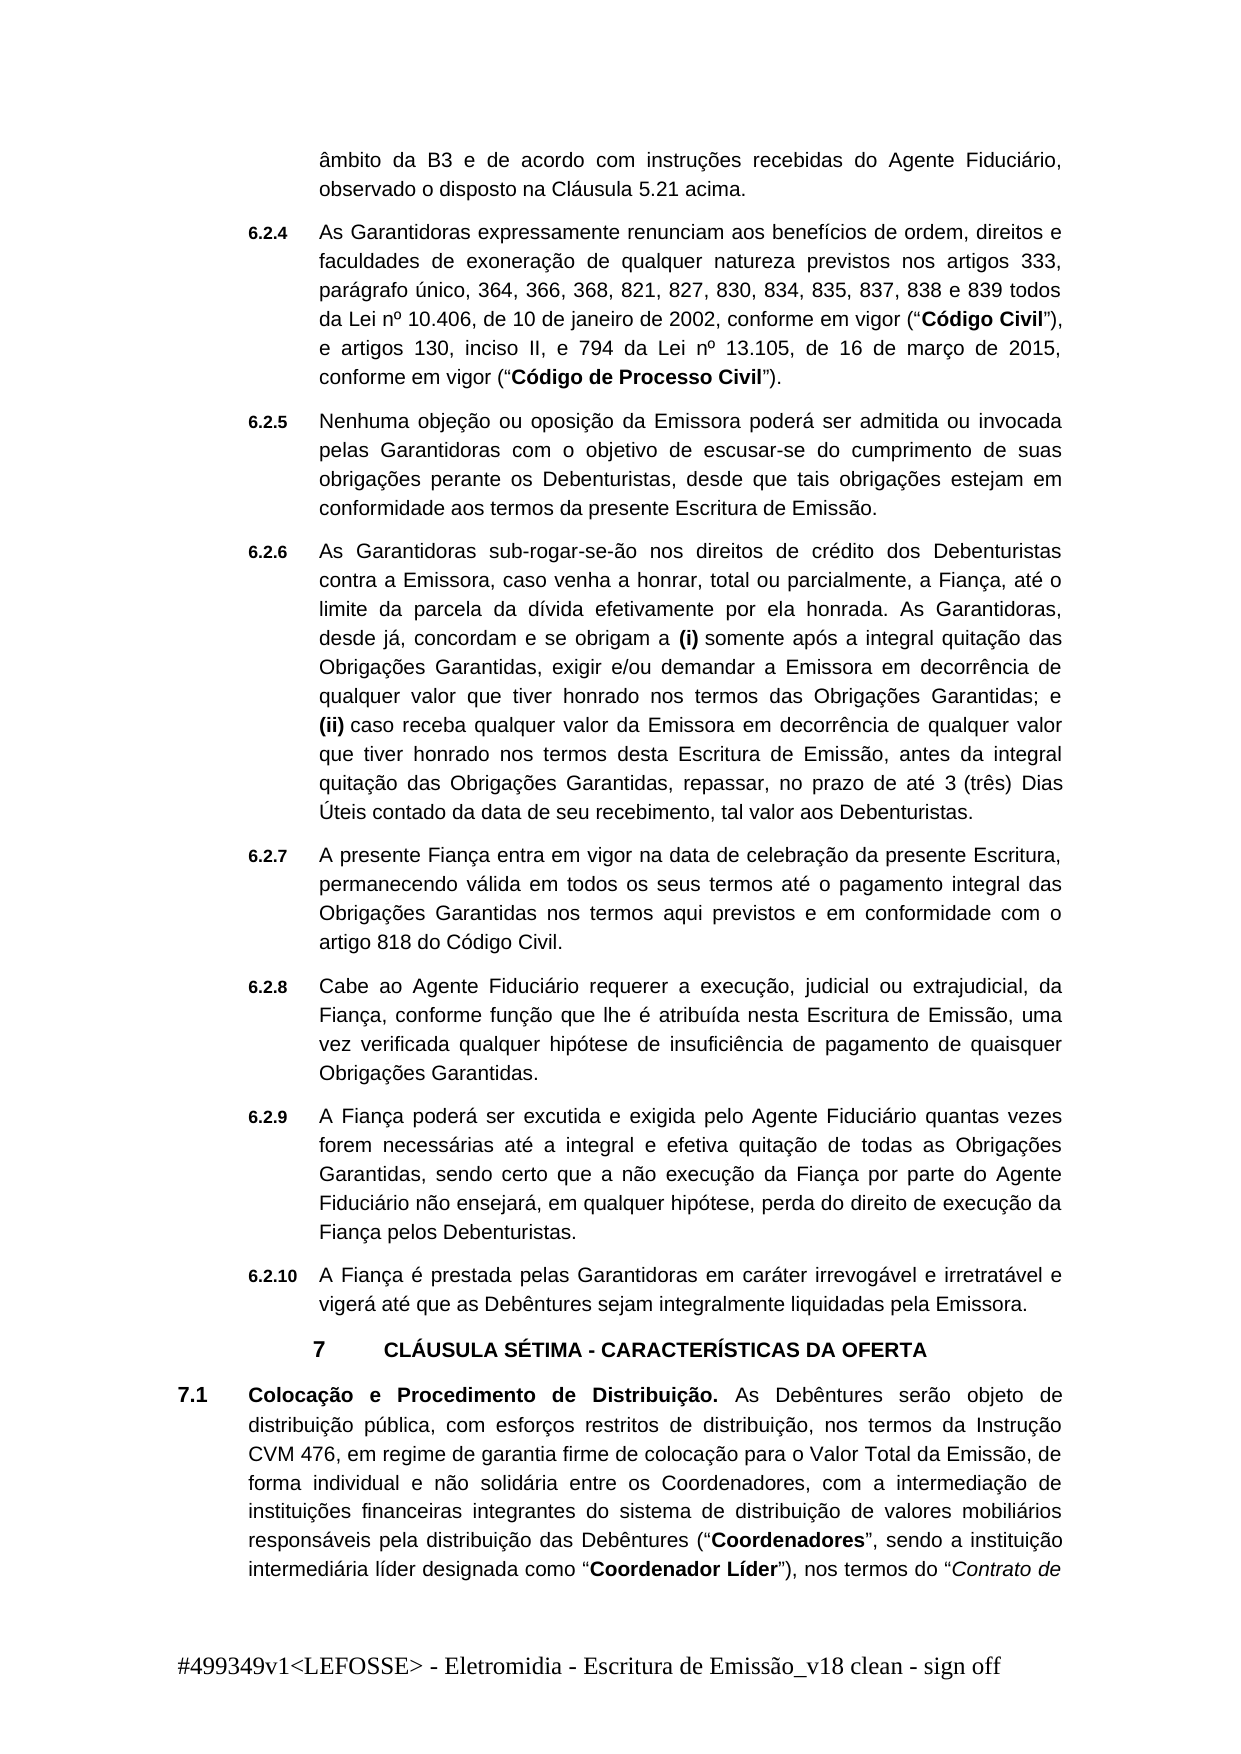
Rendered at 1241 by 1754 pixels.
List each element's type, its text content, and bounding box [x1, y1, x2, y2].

text As Garantidoras sub-rogar-se-ão nos direitos de crédito dos Debenturistas contra a Emissora, caso venha a honrar, total ou parcialmente, a Fiança, até o limite da parcela da dívida efetivamente por ela honrada. As Garantidoras, desde já, concordam e se obrigam a (i) somente após a integral quitação das Obrigações Garantidas, exigir e/ou demandar a Emissora em decorrência de qualquer valor que tiver honrado nos termos das Obrigações Garantidas; e (ii) caso receba qualquer valor da Emissora em decorrência de qualquer valor que tiver honrado nos termos desta Escritura de Emissão, antes da integral quitação das Obrigações Garantidas, repassar, no prazo de até 3 (três) Dias Úteis contado da data de seu recebimento, tal valor aos Debenturistas. [248, 539, 1063, 823]
text A Fiança é prestada pelas Garantidoras em caráter irrevogável e irretratável e vigerá até que as Debêntures sejam integralmente liquidadas pela Emissora. [248, 1263, 1063, 1316]
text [177, 1382, 1063, 1581]
text As Garantidoras expressamente renunciam aos benefícios de ordem, direitos e faculdades de exoneração de qualquer natureza previstos nos artigos 333, parágrafo único, 364, 366, 368, 821, 827, 830, 834, 835, 837, 838 e 839 todos da Lei nº 10.406, de 10 de janeiro de 2002, conforme em vigor (“Código Civil”), e artigos 130, inciso II, e 794 da Lei nº 13.105, de 16 de março de 2015, conforme em vigor (“Código de Processo Civil”). [248, 220, 1063, 389]
text Nenhuma objeção ou oposição da Emissora poderá ser admitida ou invocada pelas Garantidoras com o objetivo de escusar-se do cumprimento de suas obrigações perante os Debenturistas, desde que tais obrigações estejam em conformidade aos termos da presente Escritura de Emissão. [248, 408, 1063, 519]
text CLÁUSULA SÉTIMA - CARACTERÍSTICAS DA OFERTA [177, 1336, 1063, 1362]
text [248, 148, 1063, 201]
text A Fiança poderá ser excutida e exigida pelo Agente Fiduciário quantas vezes forem necessárias até a integral e efetiva quitação de todas as Obrigações Garantidas, sendo certo que a não execução da Fiança por parte do Agente Fiduciário não ensejará, em qualquer hipótese, perda do direito de execução da Fiança pelos Debenturistas. [248, 1104, 1063, 1244]
text A presente Fiança entra em vigor na data de celebração da presente Escritura, permanecendo válida em todos os seus termos até o pagamento integral das Obrigações Garantidas nos termos aqui previstos e em conformidade com o artigo 818 do Código Civil. [248, 843, 1063, 954]
text Cabe ao Agente Fiduciário requerer a execução, judicial ou extrajudicial, da Fiança, conforme função que lhe é atribuída nesta Escritura de Emissão, uma vez verificada qualquer hipótese de insuficiência de pagamento de quaisquer Obrigações Garantidas. [248, 973, 1063, 1084]
